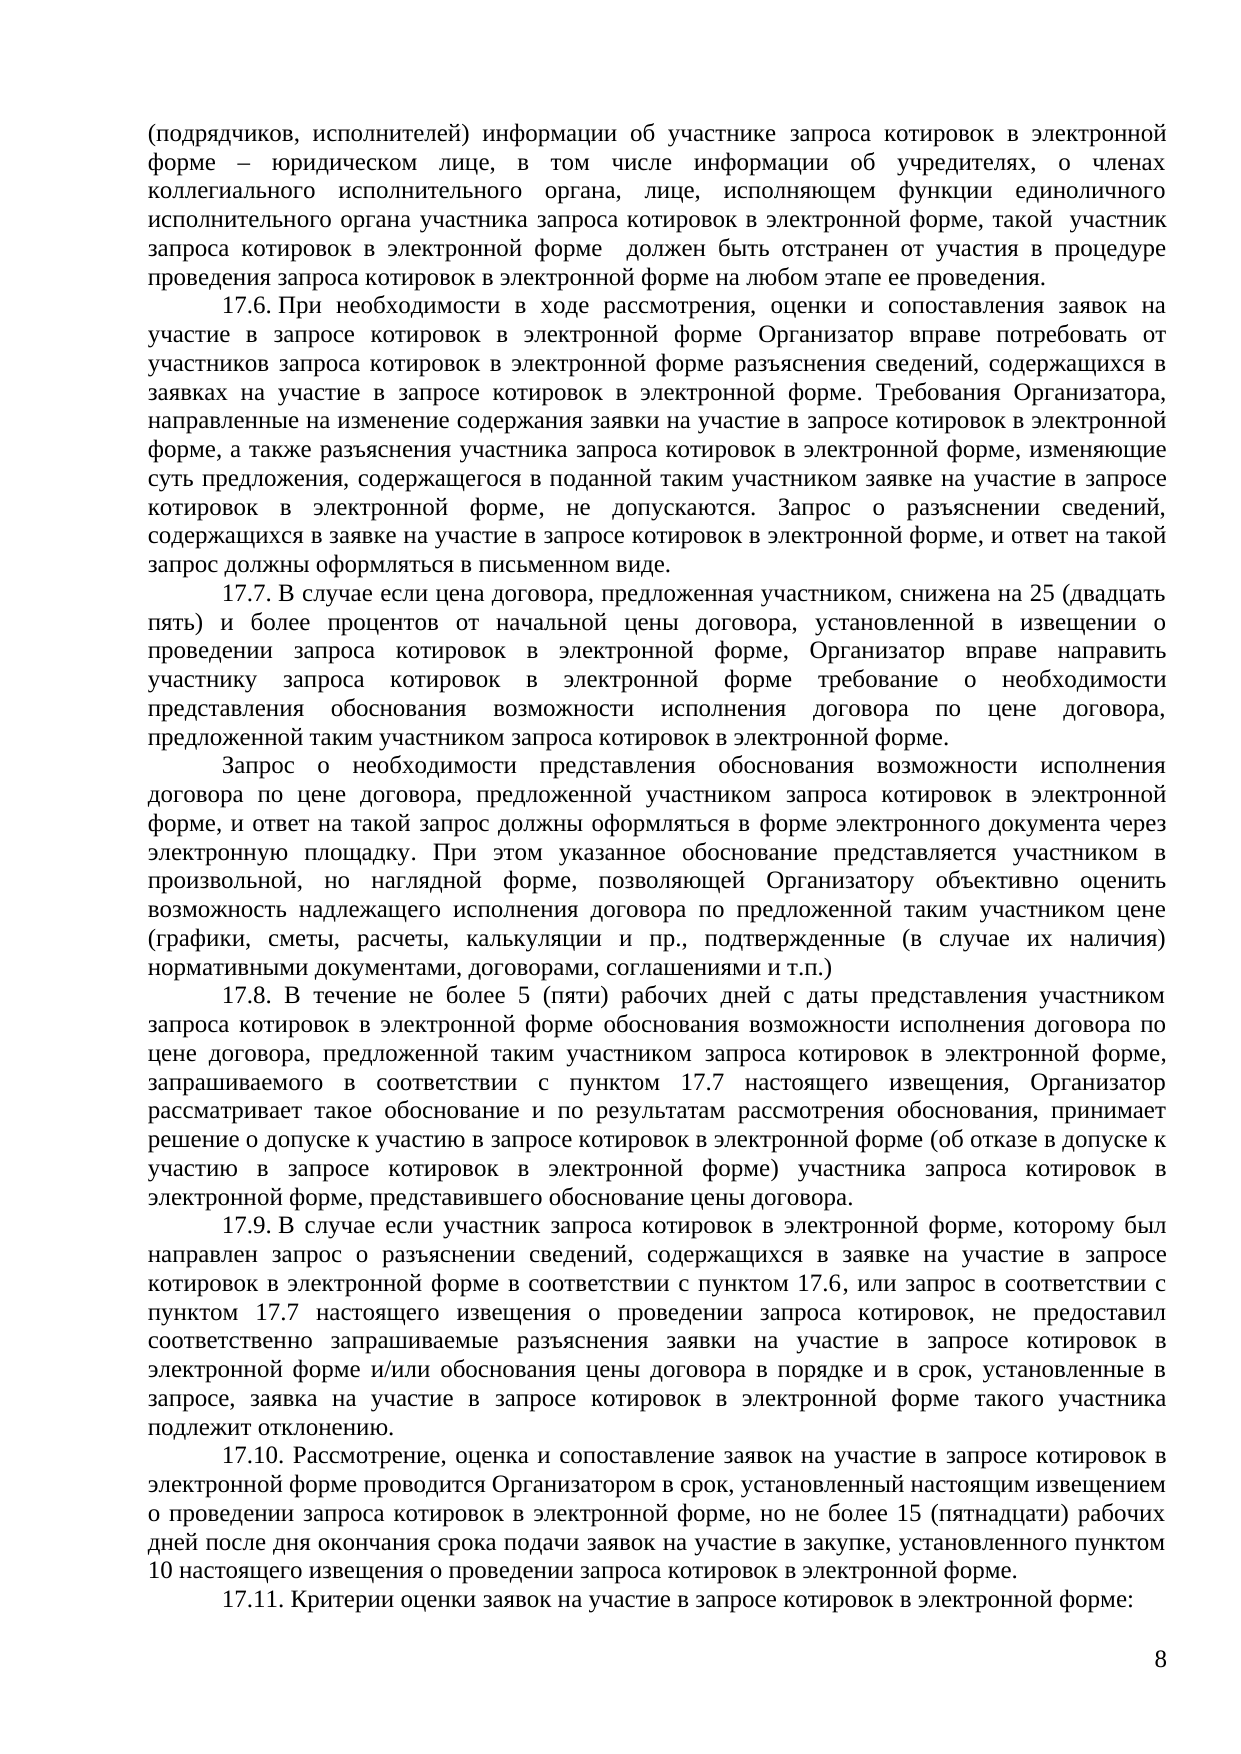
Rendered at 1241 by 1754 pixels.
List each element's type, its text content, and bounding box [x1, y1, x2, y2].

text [148, 118, 1167, 291]
text 17.6. При необходимости в ходе рассмотрения, оценки и сопоставления заявок на участие в запросе котировок в электронной форме Организатор вправе потребовать от участников запроса котировок в электронной форме разъяснения сведений, содержащихся в заявках на участие в запросе котировок в электронной форме. Требования Организатора, направленные на изменение содержания заявки на участие в запросе котировок в электронной форме, а также разъяснения участника запроса котировок в электронной форме, изменяющие суть предложения, содержащегося в поданной таким участником заявке на участие в запросе котировок в электронной форме, не допускаются. Запрос о разъяснении сведений, содержащихся в заявке на участие в запросе котировок в электронной форме, и ответ на такой запрос должны оформляться в письменном виде. [148, 291, 1167, 578]
text 17.11. Критерии оценки заявок на участие в запросе котировок в электронной форме: [148, 1584, 1167, 1613]
text 17.10. Рассмотрение, оценка и сопоставление заявок на участие в запросе котировок в электронной форме проводится Организатором в срок, установленный настоящим извещением о проведении запроса котировок в электронной форме, но не более 15 (пятнадцати) рабочих дней после дня окончания срока подачи заявок на участие в закупке, установленного пунктом 10 настоящего извещения о проведении запроса котировок в электронной форме. [148, 1441, 1167, 1584]
text 17.9. В случае если участник запроса котировок в электронной форме, которому был направлен запрос о разъяснении сведений, содержащихся в заявке на участие в запросе котировок в электронной форме в соответствии с пунктом 17.6, или запрос в соответствии с пунктом 17.7 настоящего извещения о проведении запроса котировок, не предоставил соответственно запрашиваемые разъяснения заявки на участие в запросе котировок в электронной форме и/или обоснования цены договора в порядке и в срок, установленные в запросе, заявка на участие в запросе котировок в электронной форме такого участника подлежит отклонению. [148, 1211, 1167, 1441]
text Запрос о необходимости представления обоснования возможности исполнения договора по цене договора, предложенной участником запроса котировок в электронной форме, и ответ на такой запрос должны оформляться в форме электронного документа через электронную площадку. При этом указанное обоснование представляется участником в произвольной, но наглядной форме, позволяющей Организатору объективно оценить возможность надлежащего исполнения договора по предложенной таким участником цене (графики, сметы, расчеты, калькуляции и пр., подтвержденные (в случае их наличия) нормативными документами, договорами, соглашениями и т.п.) [148, 751, 1167, 981]
text 17.8. В течение не более 5 (пяти) рабочих дней с даты представления участником запроса котировок в электронной форме обоснования возможности исполнения договора по цене договора, предложенной таким участником запроса котировок в электронной форме, запрашиваемого в соответствии с пунктом 17.7 настоящего извещения, Организатор рассматривает такое обоснование и по результатам рассмотрения обоснования, принимает решение о допуске к участию в запросе котировок в электронной форме (об отказе в допуске к участию в запросе котировок в электронной форме) участника запроса котировок в электронной форме, представившего обоснование цены договора. [148, 981, 1167, 1211]
text 17.7. В случае если цена договора, предложенная участником, снижена на 25 (двадцать пять) и более процентов от начальной цены договора, установленной в извещении о проведении запроса котировок в электронной форме, Организатор вправе направить участнику запроса котировок в электронной форме требование о необходимости представления обоснования возможности исполнения договора по цене договора, предложенной таким участником запроса котировок в электронной форме. [148, 578, 1167, 751]
